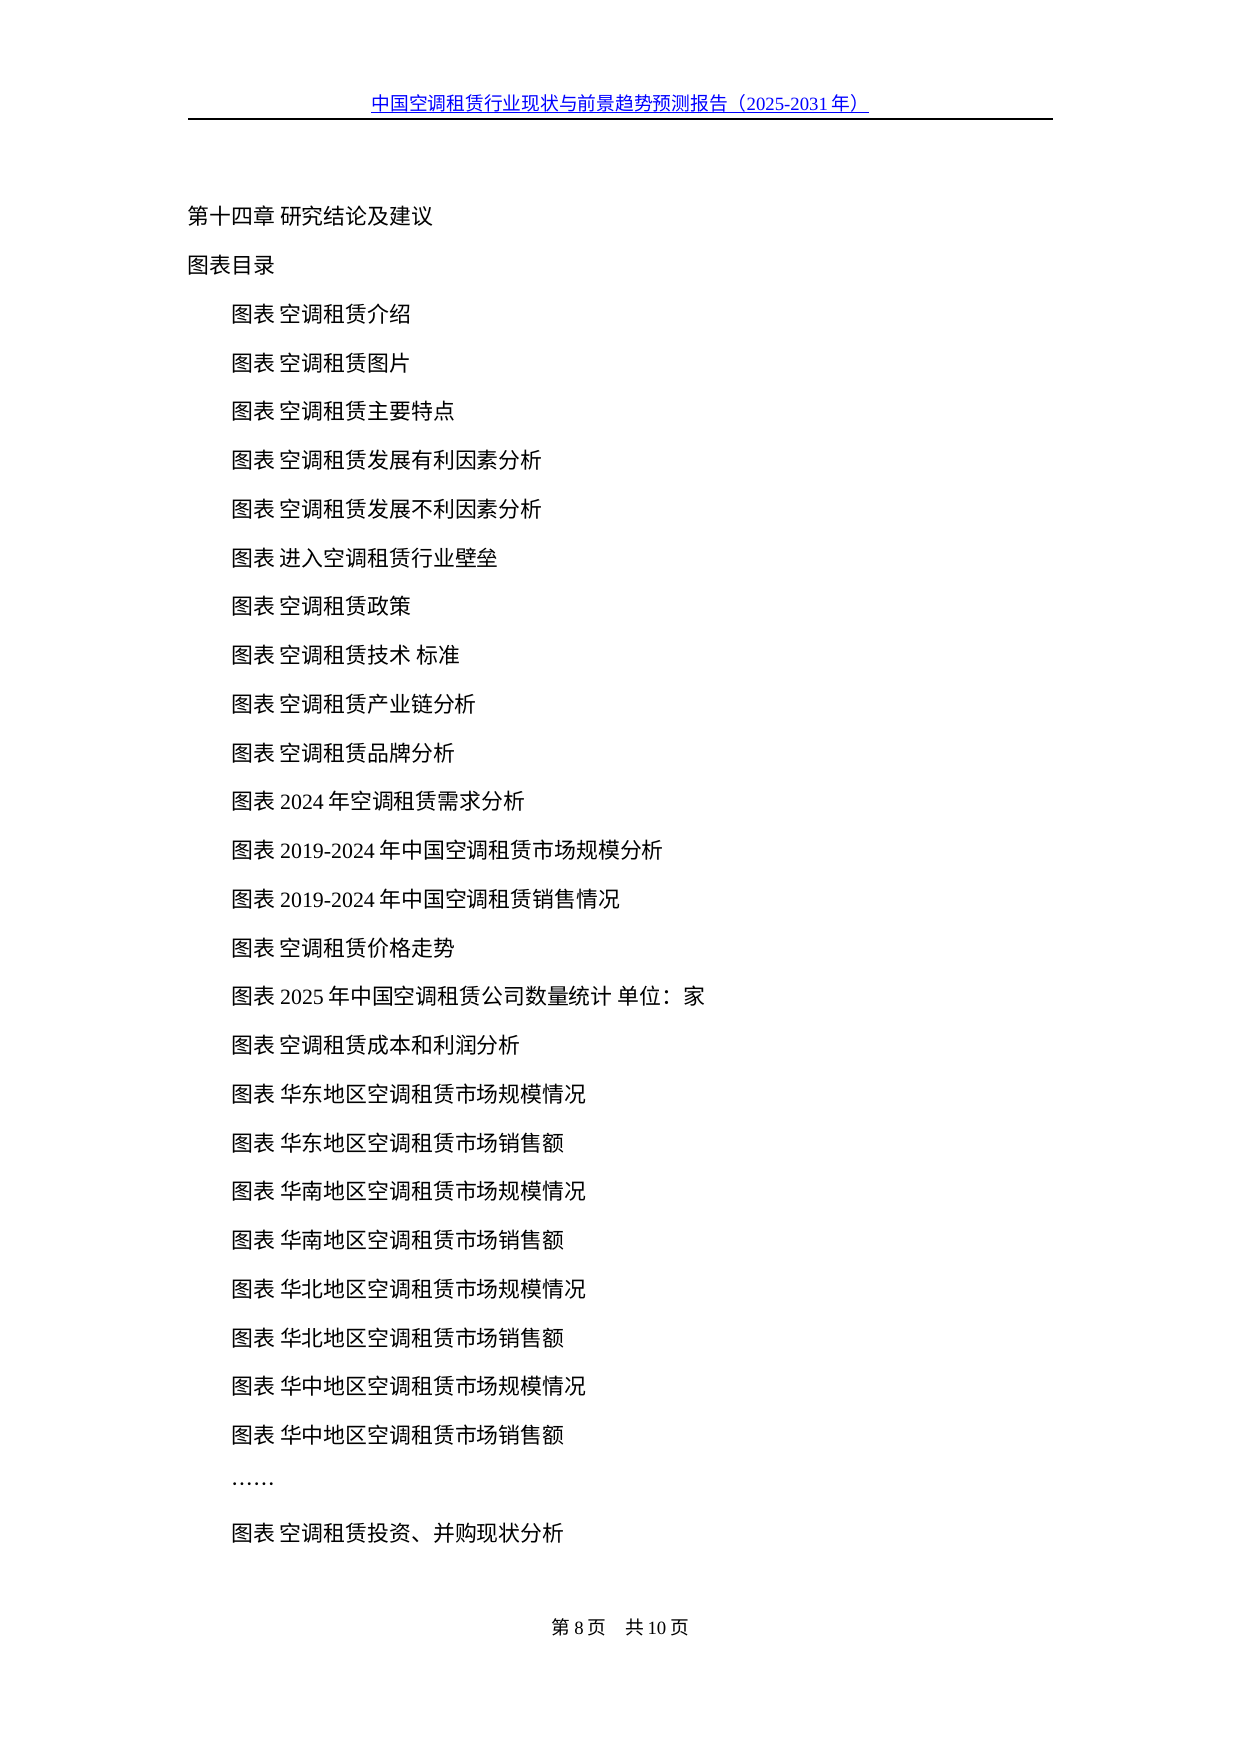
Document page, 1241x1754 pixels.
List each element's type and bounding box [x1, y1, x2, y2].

text [187, 150, 1053, 1548]
